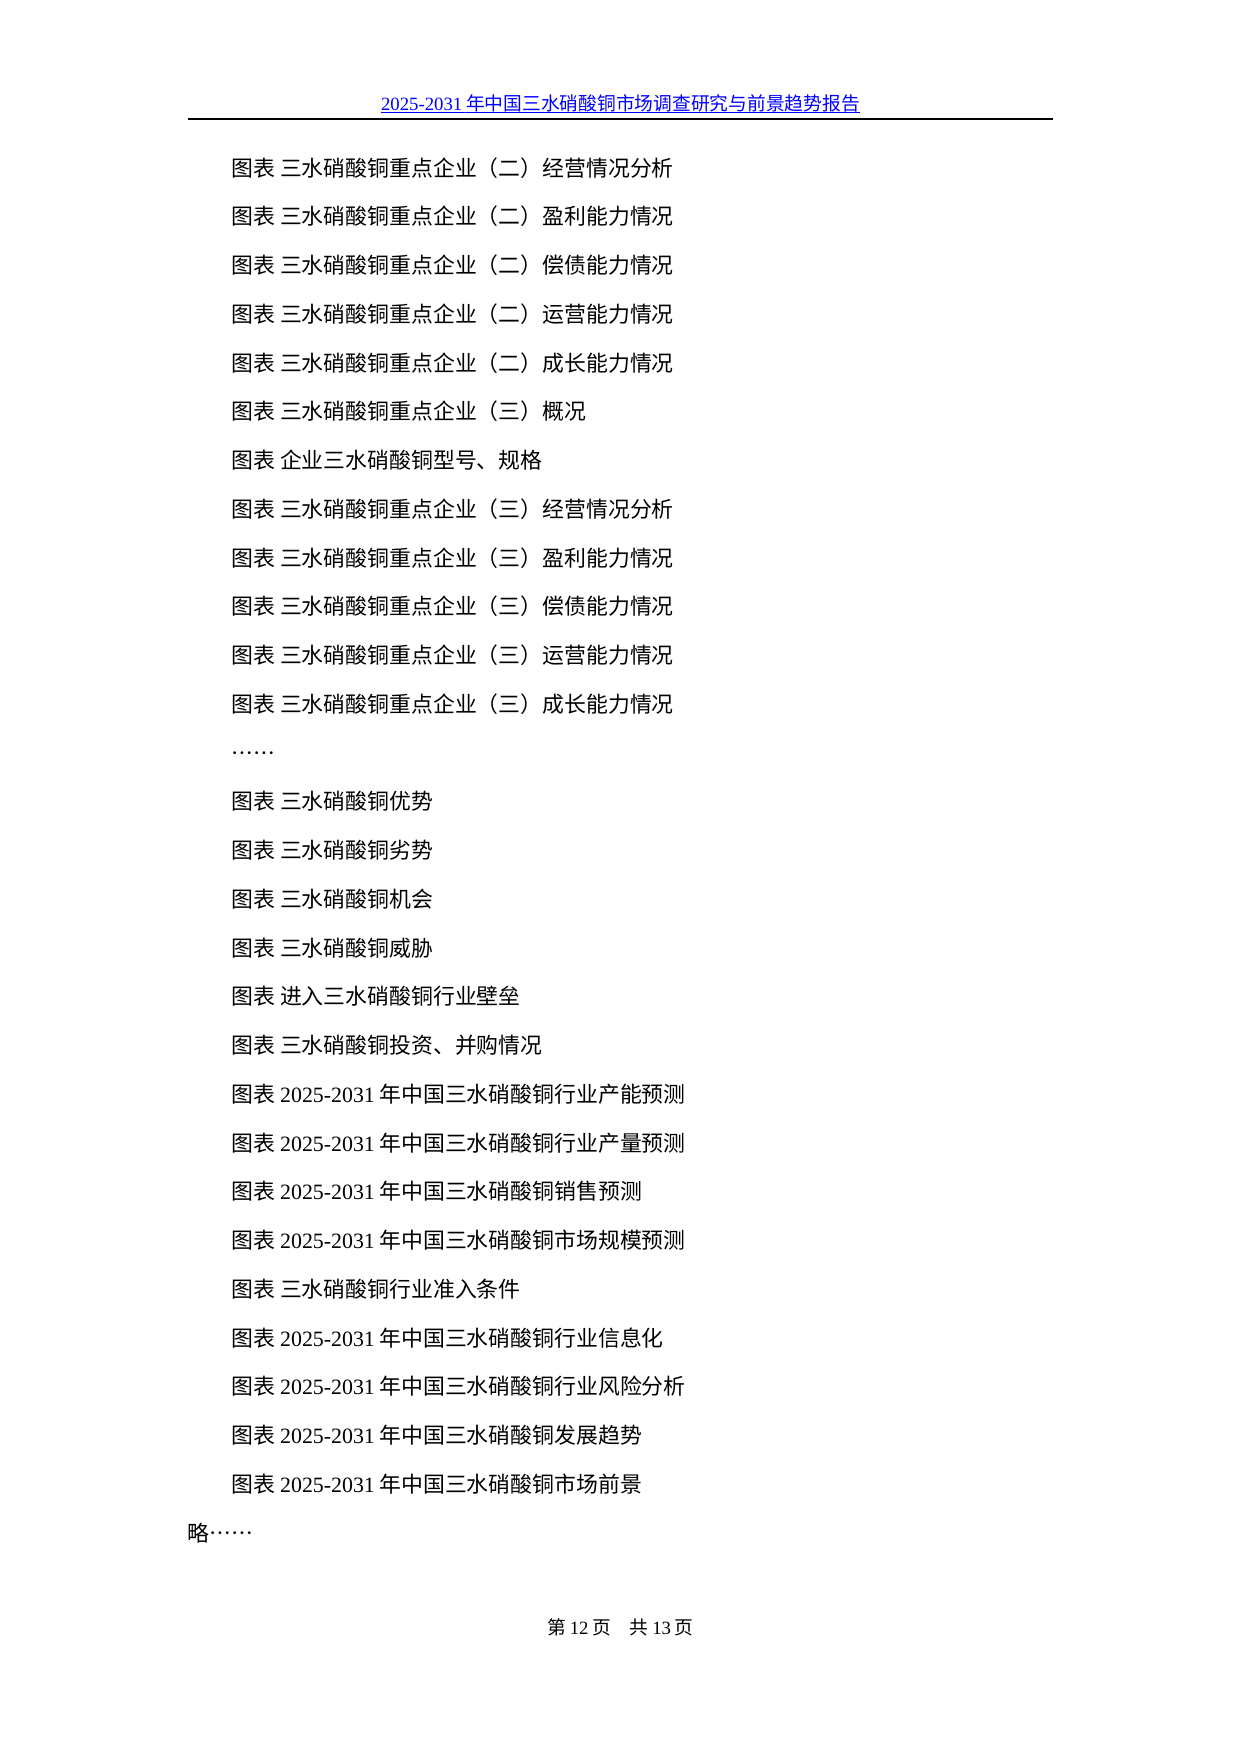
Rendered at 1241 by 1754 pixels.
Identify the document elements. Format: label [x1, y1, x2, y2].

text [187, 150, 1053, 1548]
